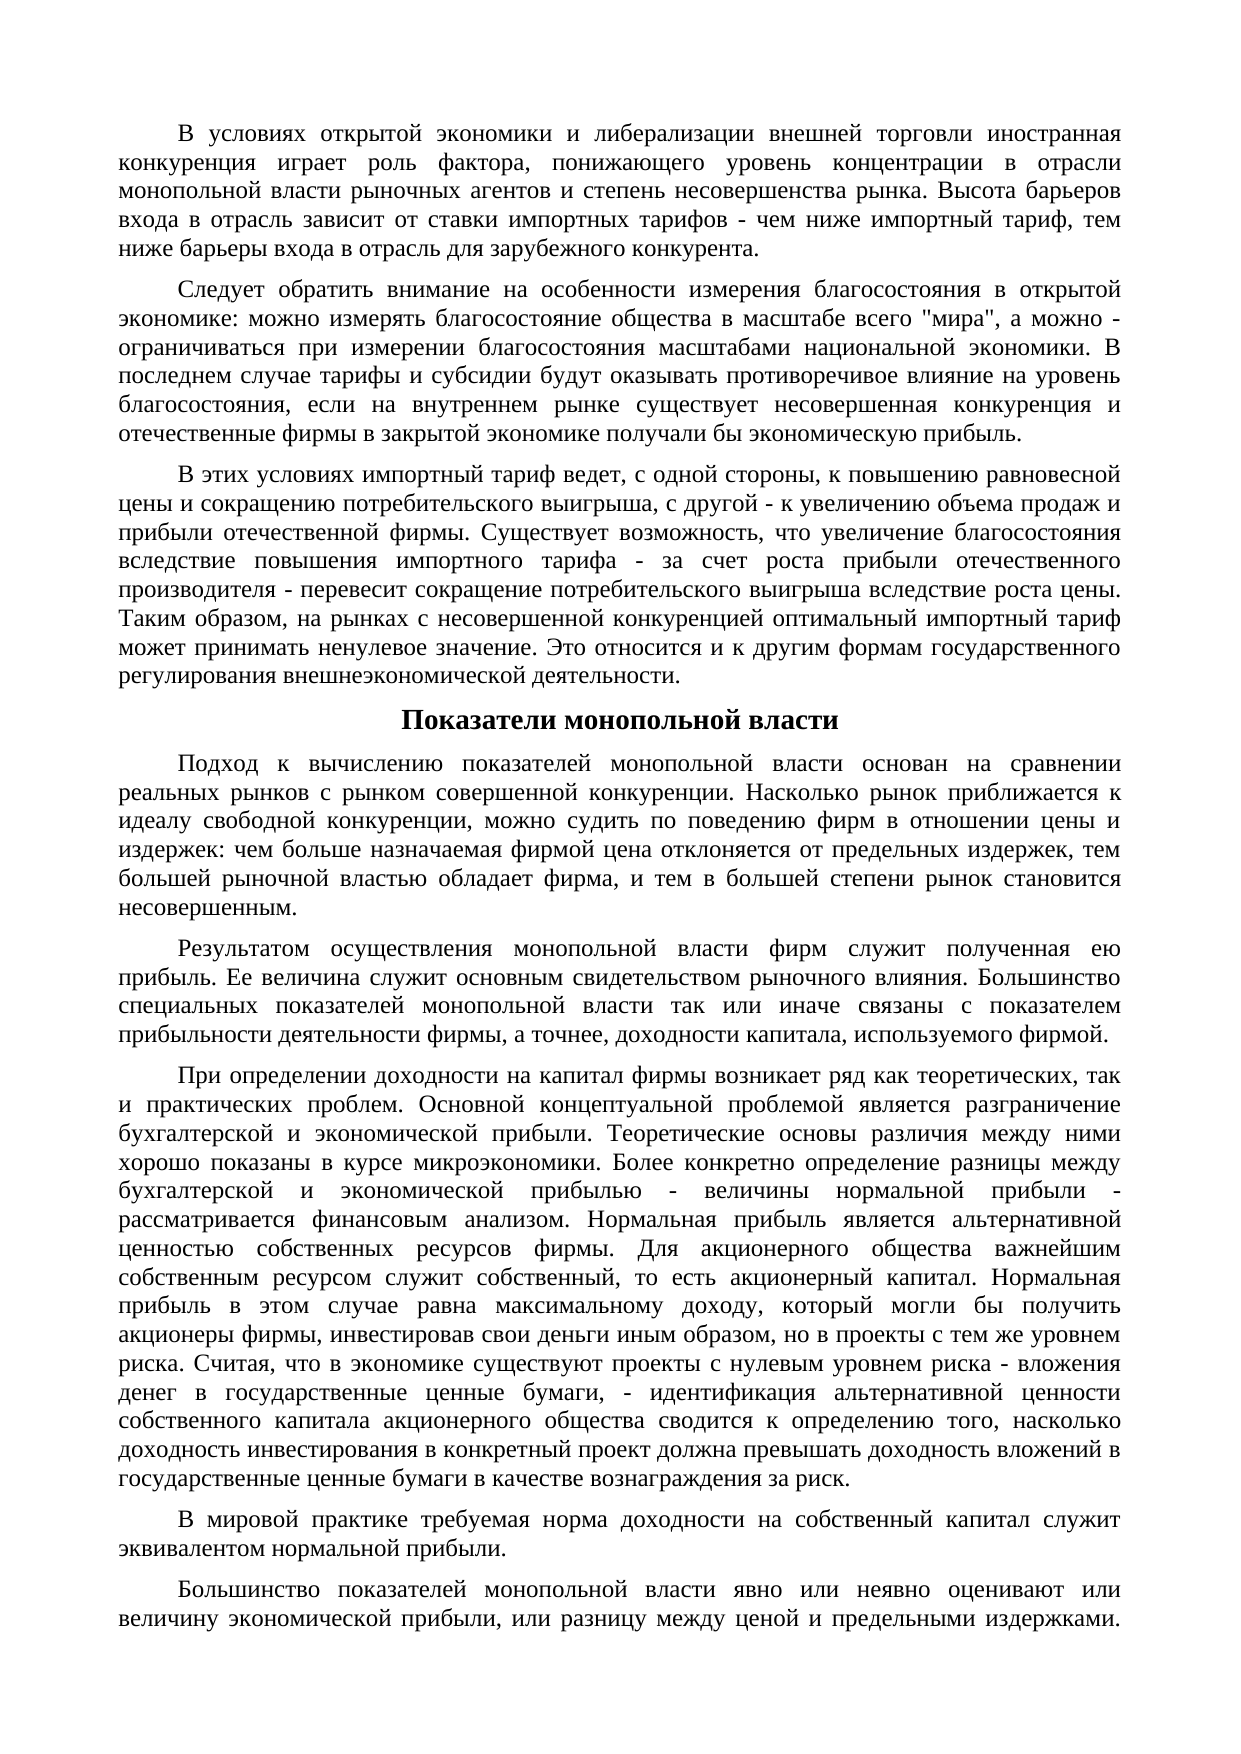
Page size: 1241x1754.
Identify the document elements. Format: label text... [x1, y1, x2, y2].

text Результатом осуществления монопольной власти фирм служит полученная ею прибыль. Ее величина служит основным свидетельством рыночного влияния. Большинство специальных показателей монопольной власти так или иначе связаны с показателем прибыльности деятельности фирмы, а точнее, доходности капитала, используемого фирмой. [118, 933, 1122, 1048]
text Подход к вычислению показателей монопольной власти основан на сравнении реальных рынков с рынком совершенной конкуренции. Насколько рынок приближается к идеалу свободной конкуренции, можно судить по поведению фирм в отношении цены и издержек: чем больше назначаемая фирмой цена отклоняется от предельных издержек, тем большей рыночной властью обладает фирма, и тем в большей степени рынок становится несовершенным. [118, 748, 1122, 920]
text Следует обратить внимание на особенности измерения благосостояния в открытой экономике: можно измерять благосостояние общества в масштабе всего "мира", а можно - ограничиваться при измерении благосостояния масштабами национальной экономики. В последнем случае тарифы и субсидии будут оказывать противоречивое влияние на уровень благосостояния, если на внутреннем рынке существует несовершенная конкуренция и отечественные фирмы в закрытой экономике получали бы экономическую прибыль. [118, 274, 1122, 447]
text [118, 1574, 1122, 1632]
text В этих условиях импортный тариф ведет, с одной стороны, к повышению равновесной цены и сокращению потребительского выигрыша, с другой - к увеличению объема продаж и прибыли отечественной фирмы. Существует возможность, что увеличение благосостояния вследствие повышения импортного тарифа - за счет роста прибыли отечественного производителя - перевесит сокращение потребительского выигрыша вследствие роста цены. Таким образом, на рынках с несовершенной конкуренцией оптимальный импортный тариф может принимать ненулевое значение. Это относится и к другим формам государственного регулирования внешнеэкономической деятельности. [118, 459, 1122, 689]
text При определении доходности на капитал фирмы возникает ряд как теоретических, так и практических проблем. Основной концептуальной проблемой является разграничение бухгалтерской и экономической прибыли. Теоретические основы различия между ними хорошо показаны в курсе микроэкономики. Более конкретно определение разницы между бухгалтерской и экономической прибылью - величины нормальной прибыли - рассматривается финансовым анализом. Нормальная прибыль является альтернативной ценностью собственных ресурсов фирмы. Для акционерного общества важнейшим собственным ресурсом служит собственный, то есть акционерный капитал. Нормальная прибыль в этом случае равна максимальному доходу, который могли бы получить акционеры фирмы, инвестировав свои деньги иным образом, но в проекты с тем же уровнем риска. Считая, что в экономике существуют проекты с нулевым уровнем риска - вложения денег в государственные ценные бумаги, - идентификация альтернативной ценности собственного капитала акционерного общества сводится к определению того, насколько доходность инвестирования в конкретный проект должна превышать доходность вложений в государственные ценные бумаги в качестве вознаграждения за риск. [118, 1060, 1122, 1492]
text В условиях открытой экономики и либерализации внешней торговли иностранная конкуренция играет роль фактора, понижающего уровень концентрации в отрасли монопольной власти рыночных агентов и степень несовершенства рынка. Высота барьеров входа в отрасль зависит от ставки импортных тарифов - чем ниже импортный тариф, тем ниже барьеры входа в отрасль для зарубежного конкурента. [118, 118, 1122, 262]
text Показатели монопольной власти [118, 702, 1122, 735]
text В мировой практике требуемая норма доходности на собственный капитал служит эквивалентом нормальной прибыли. [118, 1504, 1122, 1562]
